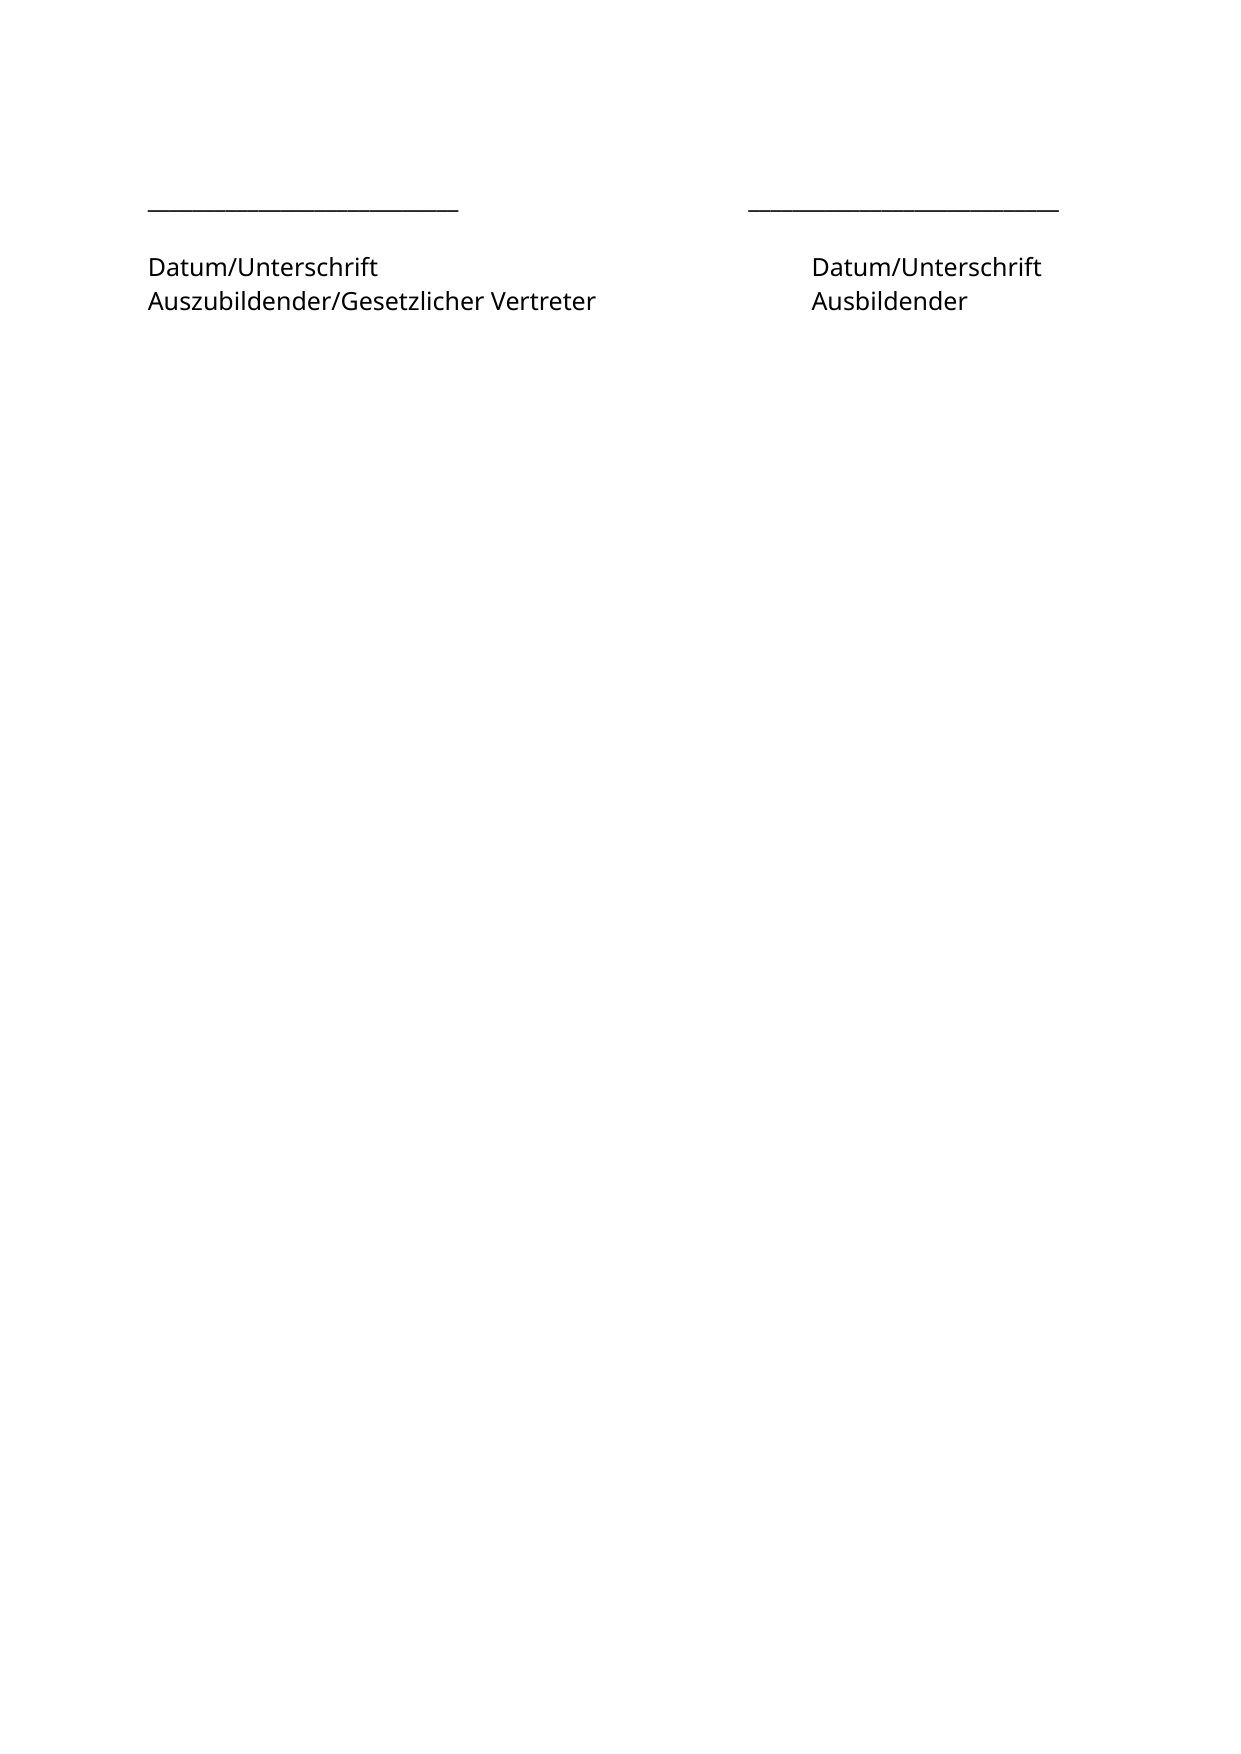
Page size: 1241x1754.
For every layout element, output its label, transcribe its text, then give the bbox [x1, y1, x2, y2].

text ____________________________ ____________________________ [148, 182, 1093, 216]
text Datum/Unterschrift Datum/Unterschrift Auszubildender/Gesetzlicher Vertreter Ausbildender [148, 250, 1093, 318]
